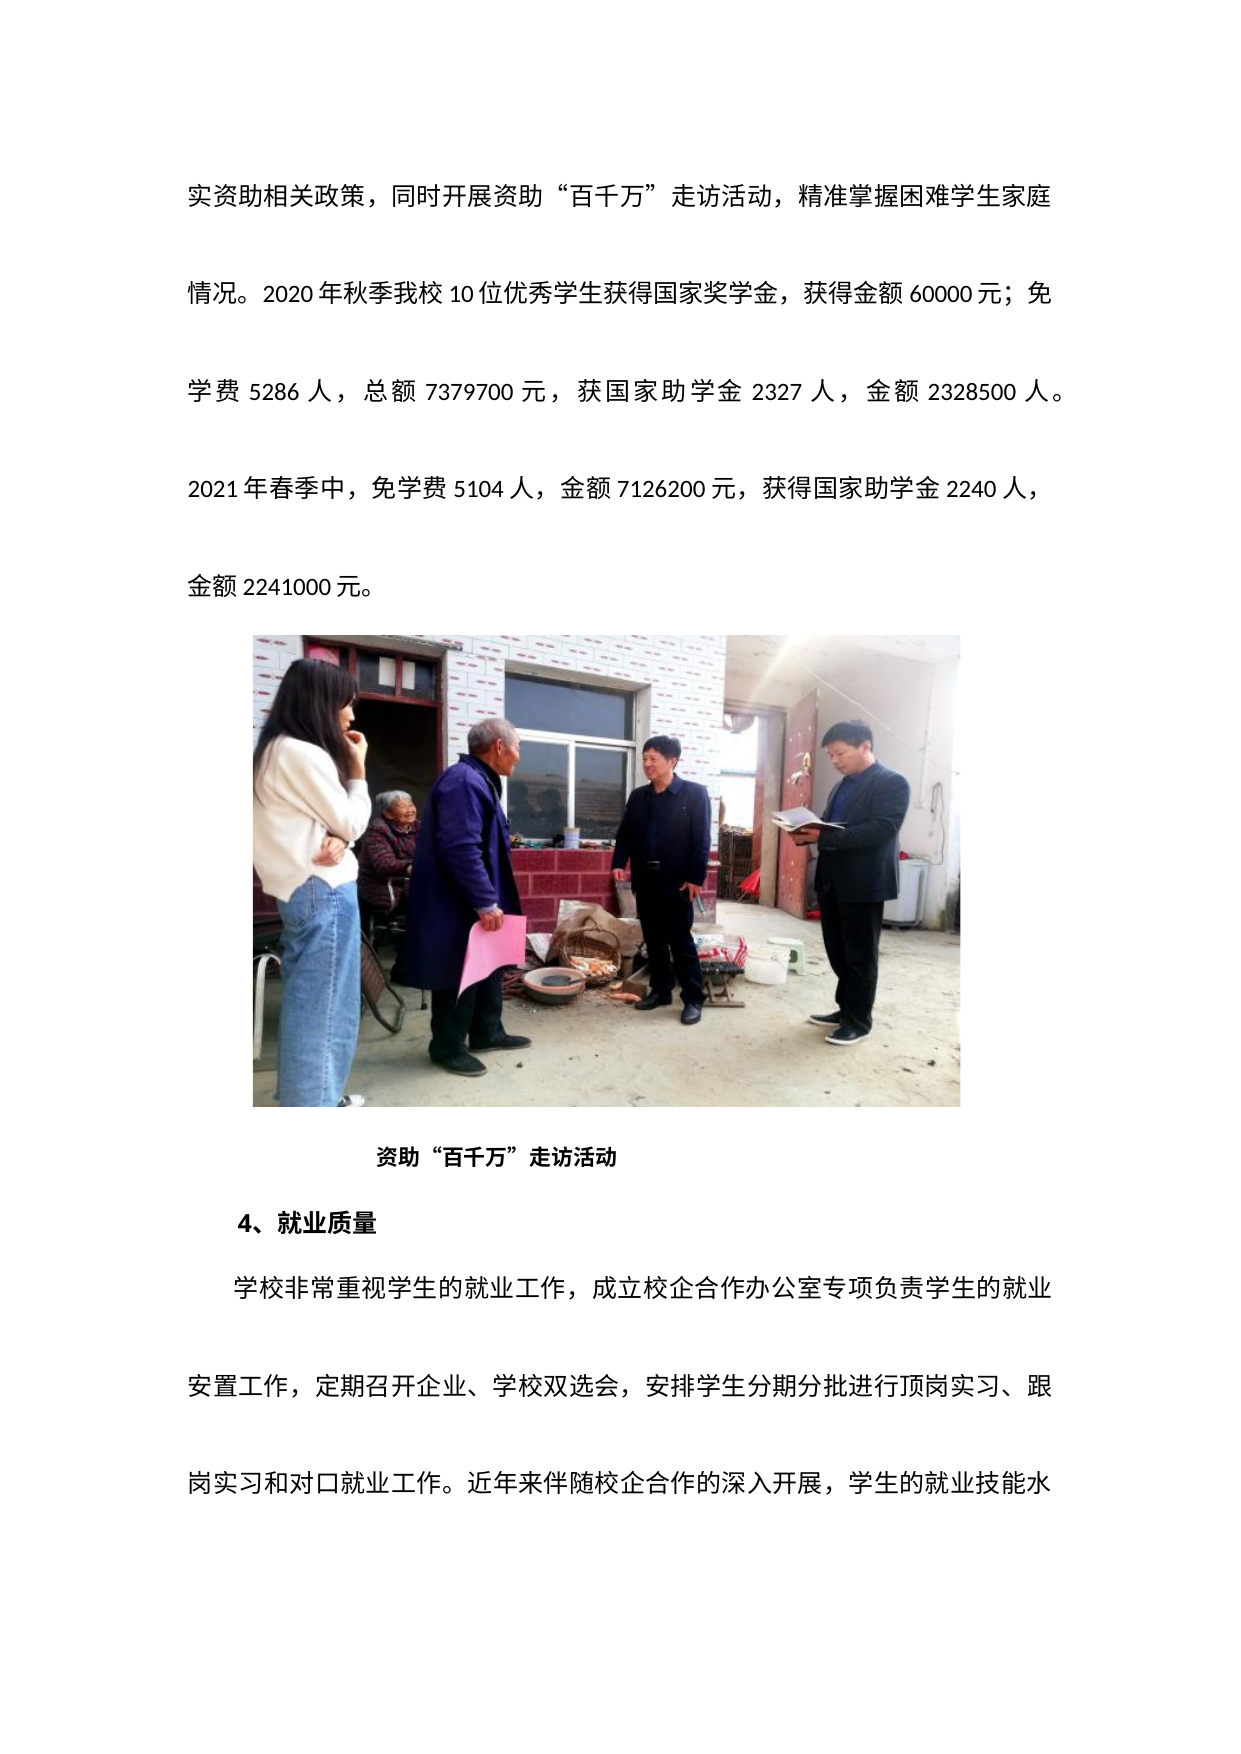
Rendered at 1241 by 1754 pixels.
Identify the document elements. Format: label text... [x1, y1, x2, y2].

text 资助“百千万”走访活动 [187, 1139, 1053, 1172]
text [187, 162, 1053, 617]
text 4、就业质量 [187, 1189, 1053, 1254]
picture [252, 635, 961, 1107]
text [187, 1254, 1053, 1514]
